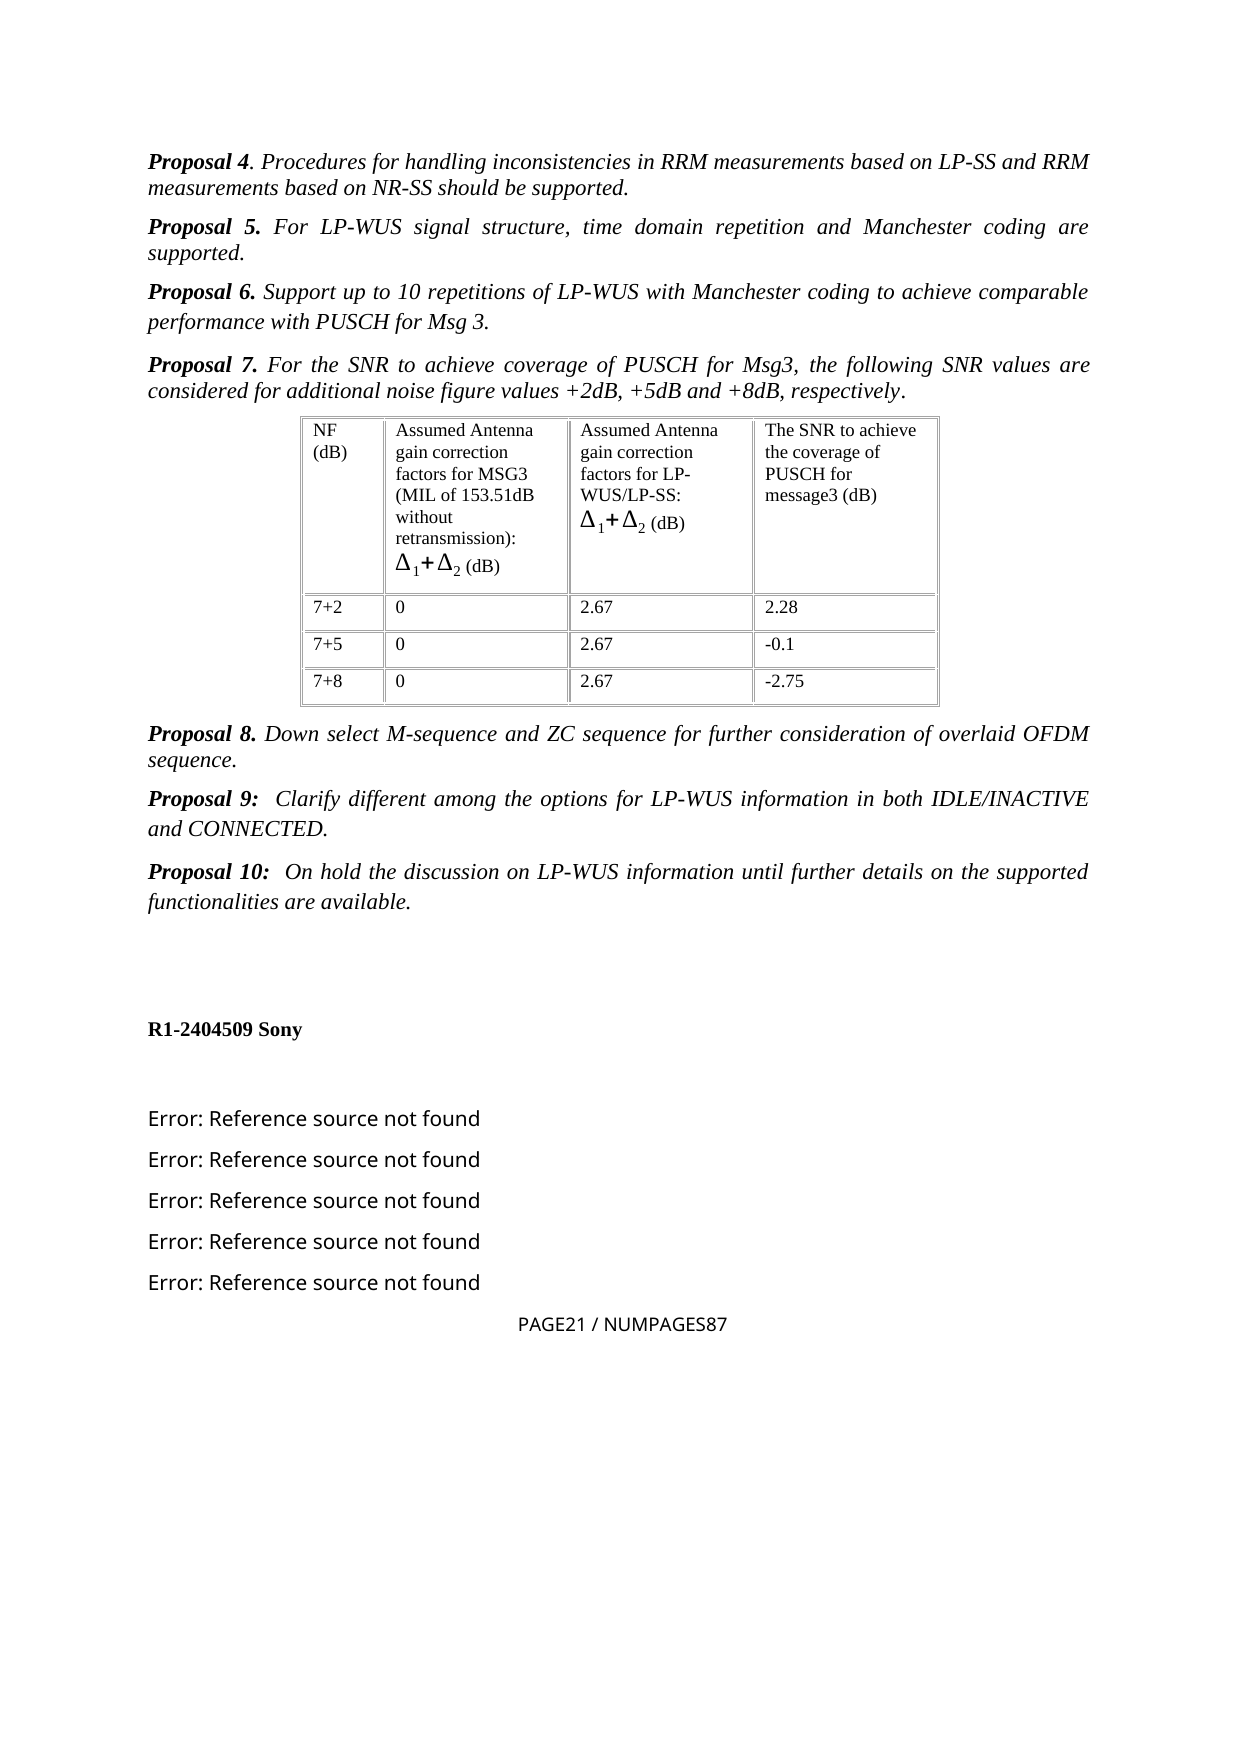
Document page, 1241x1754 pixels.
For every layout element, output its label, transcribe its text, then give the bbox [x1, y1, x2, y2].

text Proposal 4. Procedures for handling inconsistencies in RRM measurements based on LP-SS and RRM measurements based on NR-SS should be supported. [148, 148, 1092, 200]
text Proposal 6. Support up to 10 repetitions of LP-WUS with Manchester coding to achieve comparable performance with PUSCH for Msg 3. [148, 278, 1092, 335]
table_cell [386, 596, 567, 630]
text Proposal 10: On hold the discussion on LP-WUS information until further details on the supported functionalities are available. [148, 858, 1092, 914]
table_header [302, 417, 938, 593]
text Proposal 7. For the SNR to achieve coverage of PUSCH for Msg3, the following SNR values are considered for additional noise figure values +2dB, +5dB and +8dB, respectively. [148, 351, 1092, 404]
text Proposal 8. Down select M-sequence and ZC sequence for further consideration of overlaid OFDM sequence. [148, 720, 1092, 772]
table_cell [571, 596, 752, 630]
text Proposal 9: Clarify different among the options for LP-WUS information in both IDLE/INACTIVE and CONNECTED. [148, 785, 1092, 842]
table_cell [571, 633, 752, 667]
text R1-2404509 Sony [148, 1016, 1092, 1041]
text Proposal 5. For LP-WUS signal structure, time domain repetition and Manchester coding are supported. [148, 213, 1092, 266]
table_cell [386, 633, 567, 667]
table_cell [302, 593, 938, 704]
